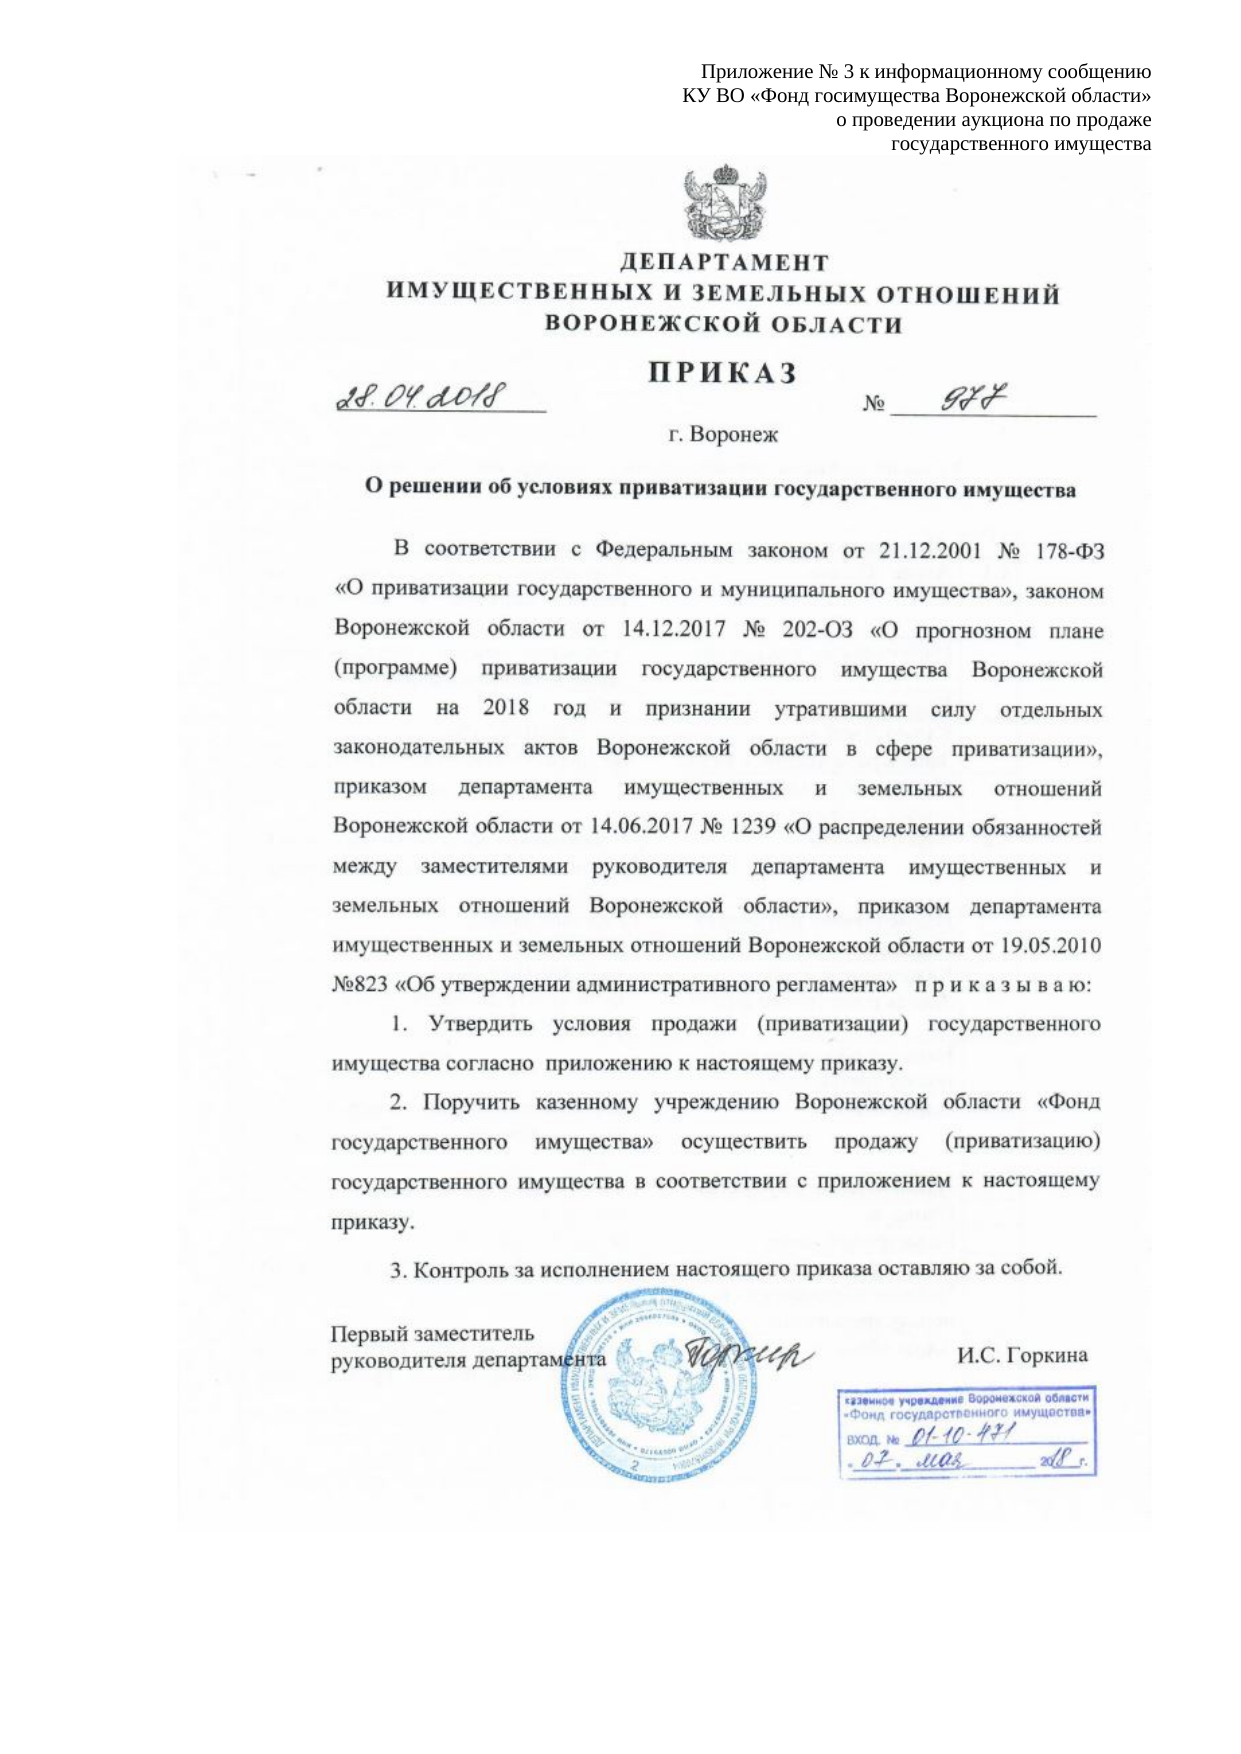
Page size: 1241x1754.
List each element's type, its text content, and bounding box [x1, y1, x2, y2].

text о проведении аукциона по продаже [177, 107, 1152, 131]
text КУ ВО «Фонд госимущества Воронежской области» [177, 83, 1152, 107]
text Приложение № 3 к информационному сообщению [177, 59, 1152, 83]
picture [177, 155, 1152, 1532]
text государственного имущества [177, 131, 1152, 155]
